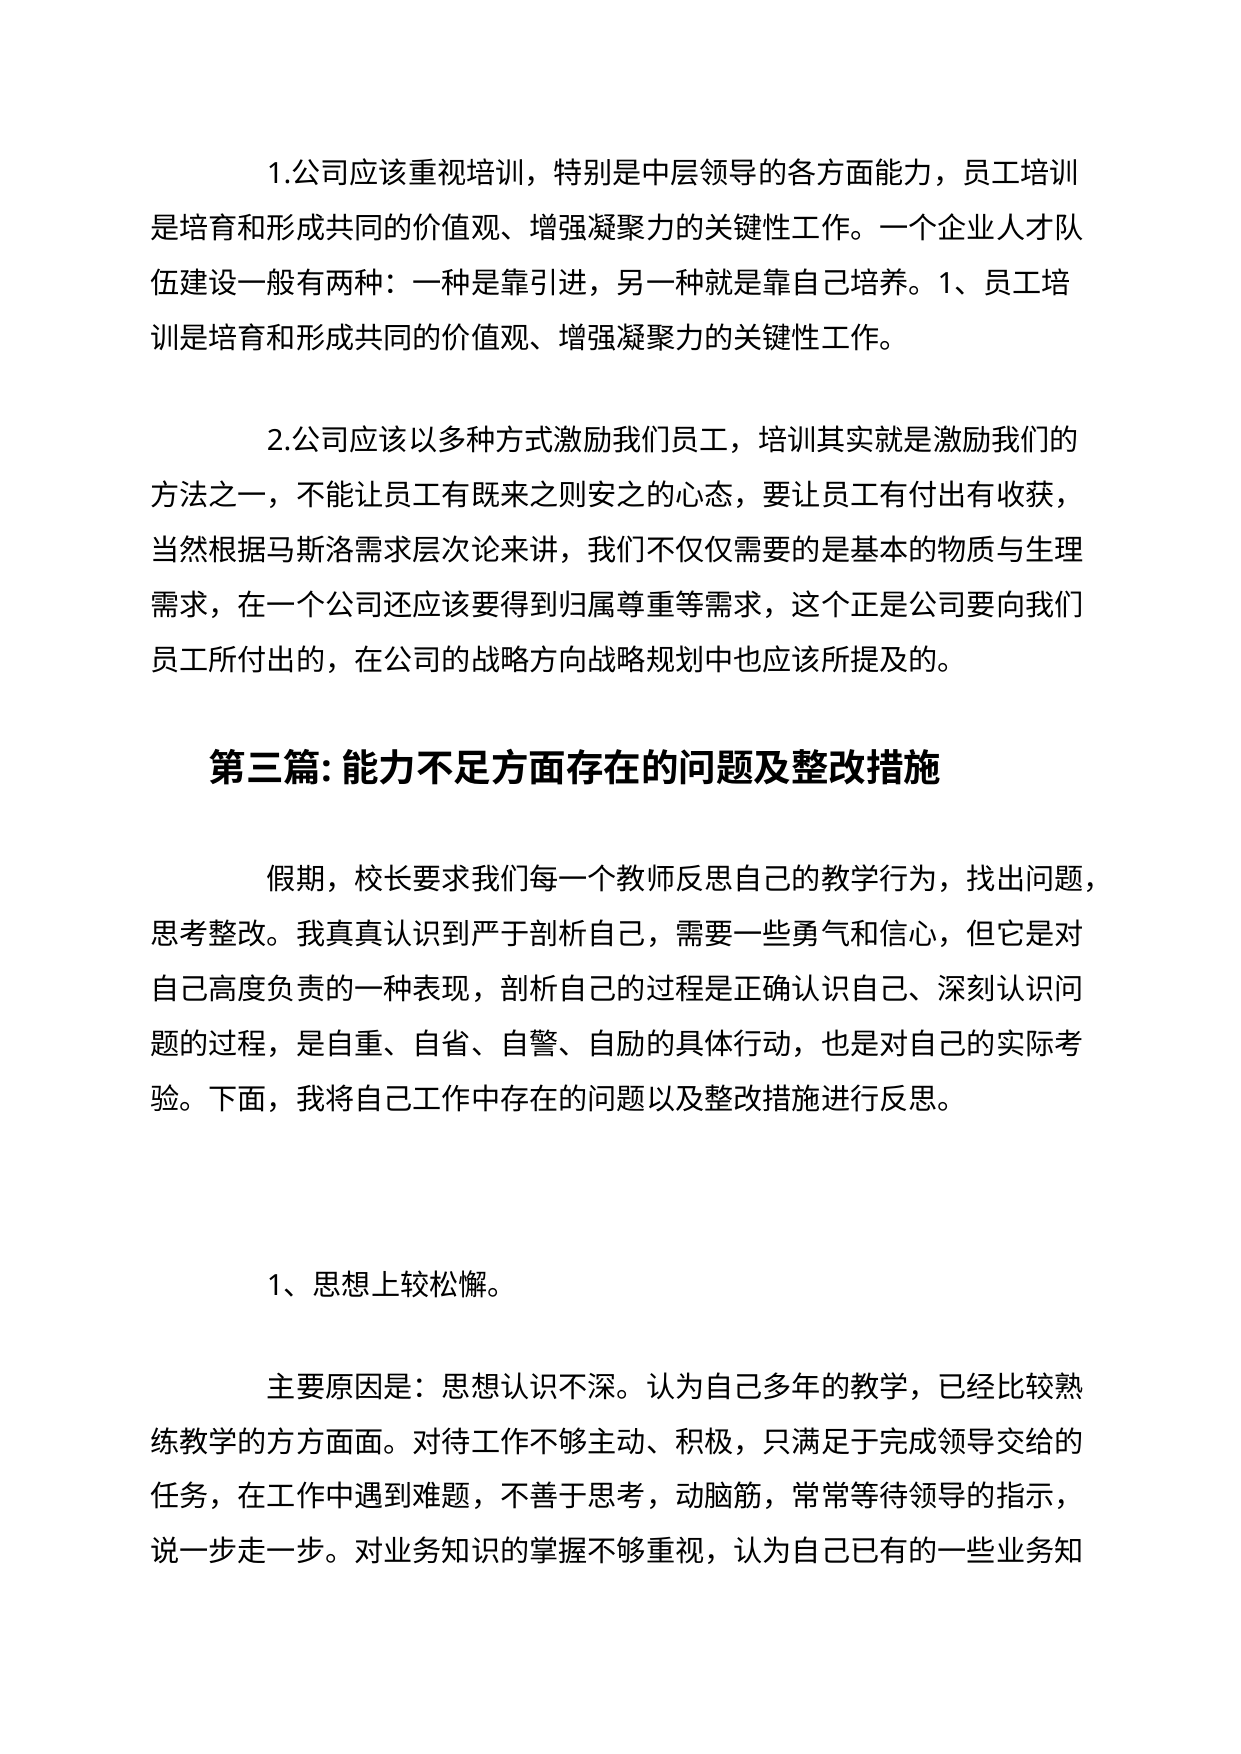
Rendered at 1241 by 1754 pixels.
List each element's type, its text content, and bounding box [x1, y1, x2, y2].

text 1、思想上较松懈。 [150, 1261, 1090, 1304]
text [150, 1363, 1090, 1570]
text 第三篇: 能力不足方面存在的问题及整改措施 [150, 738, 1090, 793]
text 1.公司应该重视培训，特别是中层领导的各方面能力，员工培训是培育和形成共同的价值观、增强凝聚力的关键性工作。一个企业人才队伍建设一般有两种：一种是靠引进，另一种就是靠自己培养。1、员工培训是培育和形成共同的价值观、增强凝聚力的关键性工作。 [150, 150, 1090, 357]
text 2.公司应该以多种方式激励我们员工，培训其实就是激励我们的方法之一，不能让员工有既来之则安之的心态，要让员工有付出有收获，当然根据马斯洛需求层次论来讲，我们不仅仅需要的是基本的物质与生理需求，在一个公司还应该要得到归属尊重等需求，这个正是公司要向我们员工所付出的，在公司的战略方向战略规划中也应该所提及的。 [150, 417, 1090, 679]
text 假期，校长要求我们每一个教师反思自己的教学行为，找出问题，思考整改。我真真认识到严于剖析自己，需要一些勇气和信心，但它是对自己高度负责的一种表现，剖析自己的过程是正确认识自己、深刻认识问题的过程，是自重、自省、自警、自励的具体行动，也是对自己的实际考验。下面，我将自己工作中存在的问题以及整改措施进行反思。 [150, 856, 1090, 1118]
